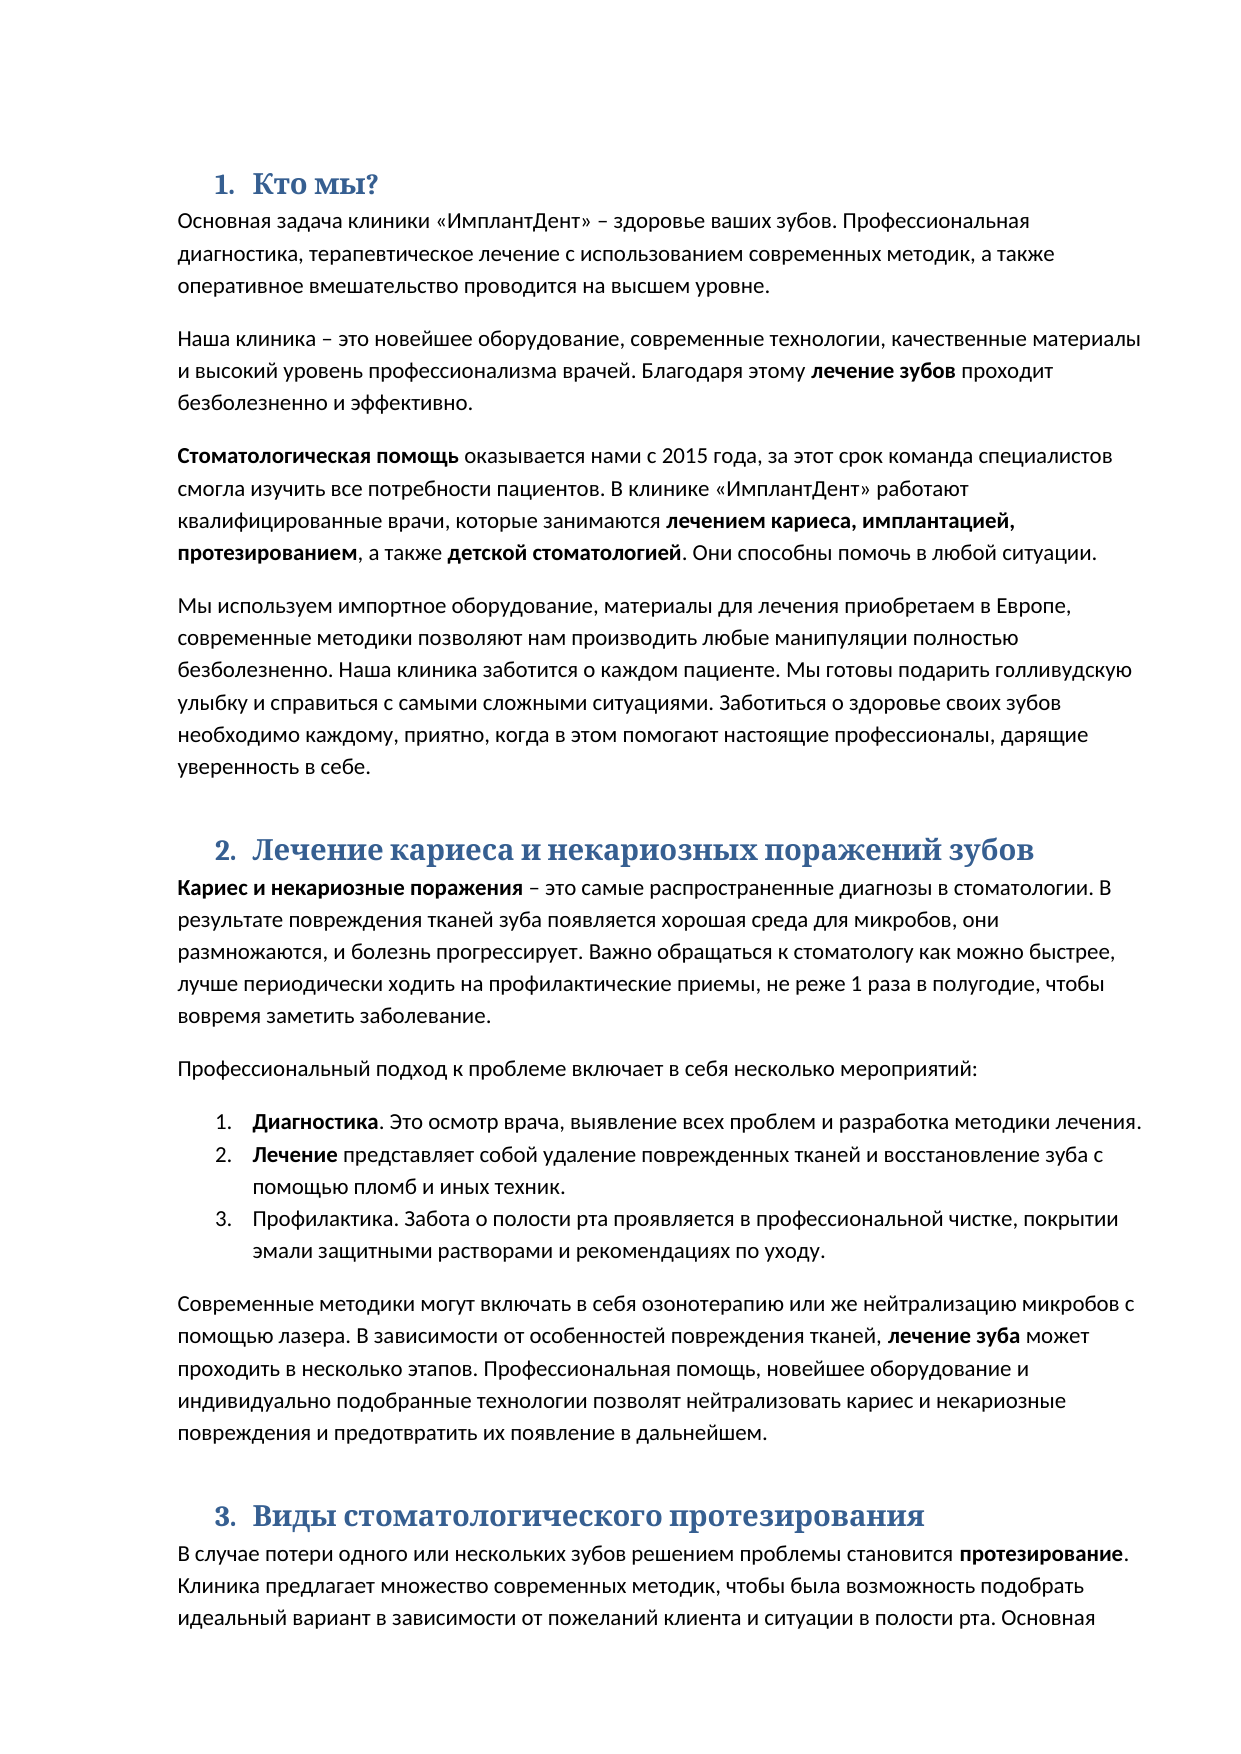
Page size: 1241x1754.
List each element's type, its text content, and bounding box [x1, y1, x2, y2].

text Мы используем импортное оборудование, материалы для лечения приобретаем в Европе, современные методики позволяют нам производить любые манипуляции полностью безболезненно. Наша клиника заботится о каждом пациенте. Мы готовы подарить голливудскую улыбку и справиться с самыми сложными ситуациями. Заботиться о здоровье своих зубов необходимо каждому, приятно, когда в этом помогают настоящие профессионалы, дарящие уверенность в себе. [177, 591, 1152, 780]
text Современные методики могут включать в себя озонотерапию или же нейтрализацию микробов с помощью лазера. В зависимости от особенностей повреждения тканей, лечение зуба может проходить в несколько этапов. Профессиональная помощь, новейшее оборудование и индивидуально подобранные технологии позволят нейтрализовать кариес и некариозные повреждения и предотвратить их появление в дальнейшем. [177, 1289, 1152, 1446]
text Кариес и некариозные поражения – это самые распространенные диагнозы в стоматологии. В результате повреждения тканей зуба появляется хорошая среда для микробов, они размножаются, и болезнь прогрессирует. Важно обращаться к стоматологу как можно быстрее, лучше периодически ходить на профилактические приемы, не реже 1 раза в полугодие, чтобы вовремя заметить заболевание. [177, 873, 1152, 1029]
text Наша клиника ‒ это новейшее оборудование, современные технологии, качественные материалы и высокий уровень профессионализма врачей. Благодаря этому лечение зубов проходит безболезненно и эффективно. [177, 324, 1152, 416]
text Стоматологическая помощь оказывается нами с 2015 года, за этот срок команда специалистов смогла изучить все потребности пациентов. В клинике «ИмплантДент» работают квалифицированные врачи, которые занимаются лечением кариеса, имплантацией, протезированием, а также детской стоматологией. Они способны помочь в любой ситуации. [177, 441, 1152, 566]
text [177, 1539, 1152, 1631]
list Диагностика. Это осмотр врача, выявление всех проблем и разработка методики лечения. [215, 1107, 1152, 1136]
subtitle Кто мы? [215, 168, 1152, 202]
text Основная задача клиники «ИмплантДент» – здоровье ваших зубов. Профессиональная диагностика, терапевтическое лечение с использованием современных методик, а также оперативное вмешательство проводится на высшем уровне. [177, 207, 1152, 299]
list Профилактика. Забота о полости рта проявляется в профессиональной чистке, покрытии эмали защитными растворами и рекомендациях по уходу. [215, 1204, 1152, 1264]
list Лечение представляет собой удаление поврежденных тканей и восстановление зуба с помощью пломб и иных техник. [215, 1140, 1152, 1200]
text Профессиональный подход к проблеме включает в себя несколько мероприятий: [177, 1054, 1152, 1082]
subtitle Лечение кариеса и некариозных поражений зубов [215, 834, 1152, 868]
subtitle Виды стоматологического протезирования [215, 1500, 1152, 1534]
